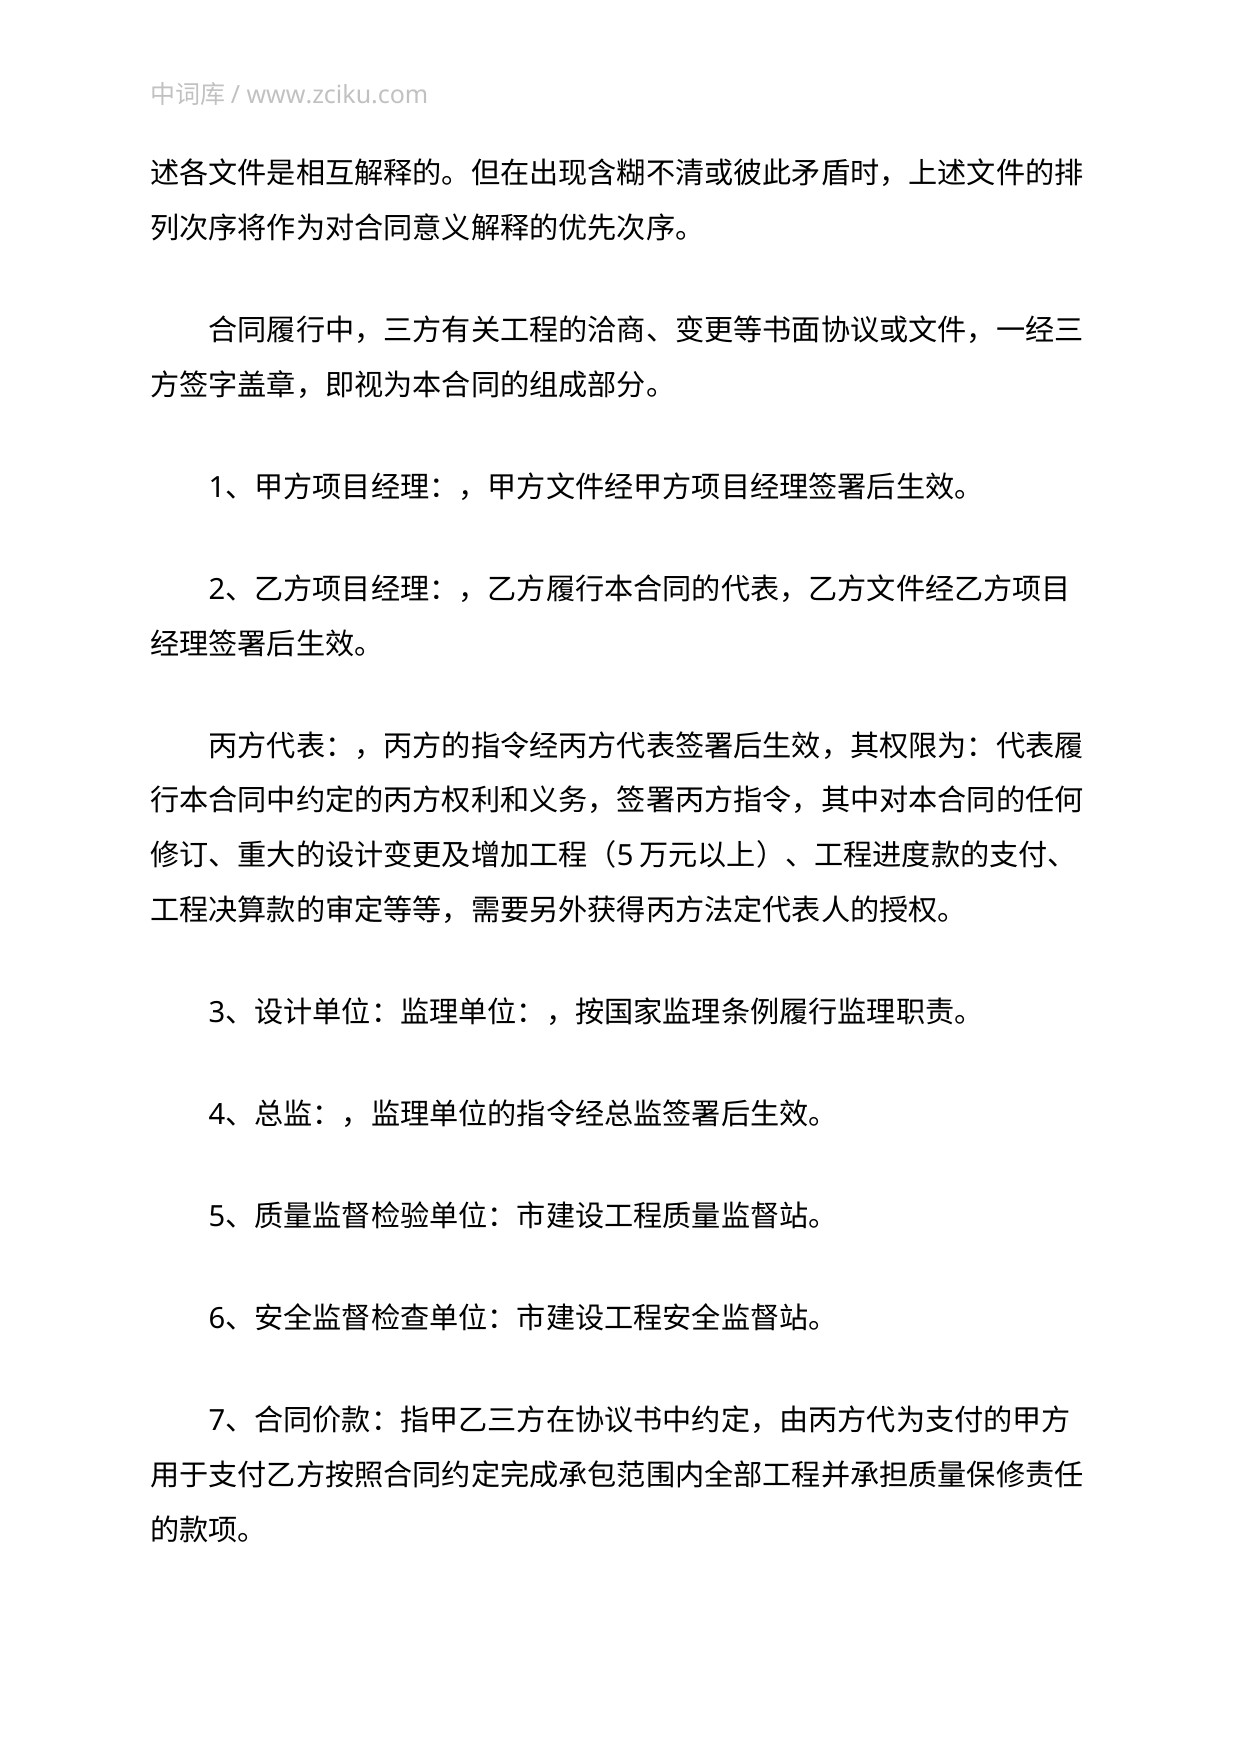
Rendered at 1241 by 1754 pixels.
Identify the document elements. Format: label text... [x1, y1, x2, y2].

text 7、合同价款：指甲乙三方在协议书中约定，由丙方代为支付的甲方用于支付乙方按照合同约定完成承包范围内全部工程并承担质量保修责任的款项。 [150, 1397, 1090, 1549]
text 丙方代表：，丙方的指令经丙方代表签署后生效，其权限为：代表履行本合同中约定的丙方权利和义务，签署丙方指令，其中对本合同的任何修订、重大的设计变更及增加工程（5万元以上）、工程进度款的支付、工程决算款的审定等等，需要另外获得丙方法定代表人的授权。 [150, 722, 1090, 929]
text 5、质量监督检验单位：市建设工程质量监督站。 [150, 1193, 1090, 1235]
text 1、甲方项目经理：，甲方文件经甲方项目经理签署后生效。 [150, 463, 1090, 506]
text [150, 150, 1090, 247]
text 3、设计单位：监理单位：，按国家监理条例履行监理职责。 [150, 989, 1090, 1031]
text 2、乙方项目经理：，乙方履行本合同的代表，乙方文件经乙方项目经理签署后生效。 [150, 565, 1090, 663]
text 6、安全监督检查单位：市建设工程安全监督站。 [150, 1294, 1090, 1337]
text 合同履行中，三方有关工程的洽商、变更等书面协议或文件，一经三方签字盖章，即视为本合同的组成部分。 [150, 307, 1090, 404]
text 4、总监：，监理单位的指令经总监签署后生效。 [150, 1091, 1090, 1133]
